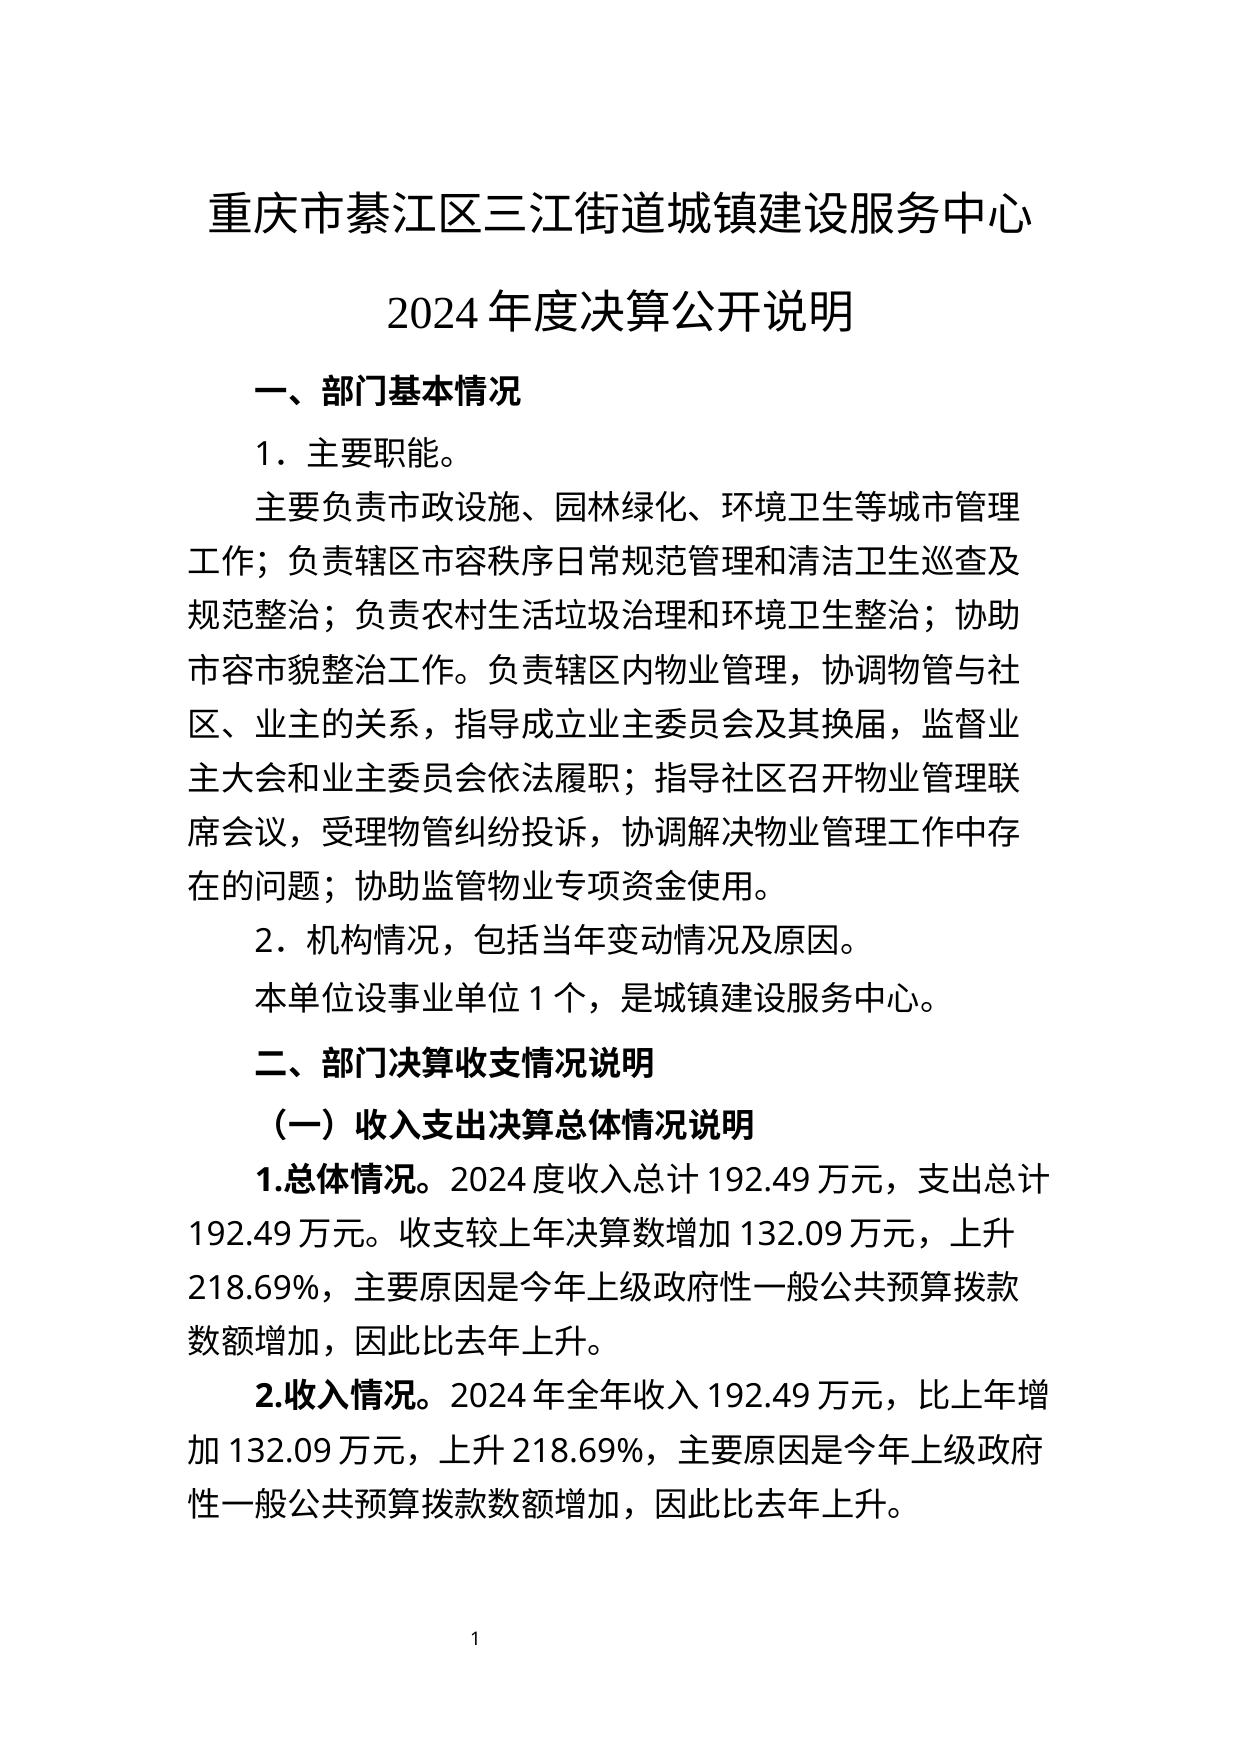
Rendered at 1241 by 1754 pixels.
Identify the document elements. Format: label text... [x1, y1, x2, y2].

text 重庆市綦江区三江街道城镇建设服务中心 [187, 162, 1053, 259]
list 机构情况，包括当年变动情况及原因。 [187, 909, 1053, 964]
text 1.总体情况。2024度收入总计192.49万元，支出总计192.49万元。收支较上年决算数增加132.09万元，上升218.69%，主要原因是今年上级政府性一般公共预算拨款数额增加，因此比去年上升。 [187, 1148, 1053, 1364]
text 一、部门基本情况 [187, 357, 1053, 422]
text 2024年度决算公开说明 [187, 259, 1053, 357]
text 2.收入情况。2024年全年收入192.49万元，比上年增加132.09万元，上升218.69%，主要原因是今年上级政府性一般公共预算拨款数额增加，因此比去年上升。 [187, 1364, 1053, 1527]
text 主要负责市政设施、园林绿化、环境卫生等城市管理工作；负责辖区市容秩序日常规范管理和清洁卫生巡查及规范整治；负责农村生活垃圾治理和环境卫生整治；协助市容市貌整治工作。负责辖区内物业管理，协调物管与社区、业主的关系，指导成立业主委员会及其换届，监督业主大会和业主委员会依法履职；指导社区召开物业管理联席会议，受理物管纠纷投诉，协调解决物业管理工作中存在的问题；协助监管物业专项资金使用。 [187, 476, 1053, 909]
text （一）收入支出决算总体情况说明 [187, 1094, 1053, 1148]
text 二、部门决算收支情况说明 [187, 1029, 1053, 1094]
text 本单位设事业单位1个，是城镇建设服务中心。 [187, 964, 1053, 1029]
text 1．主要职能。 [187, 422, 1053, 476]
